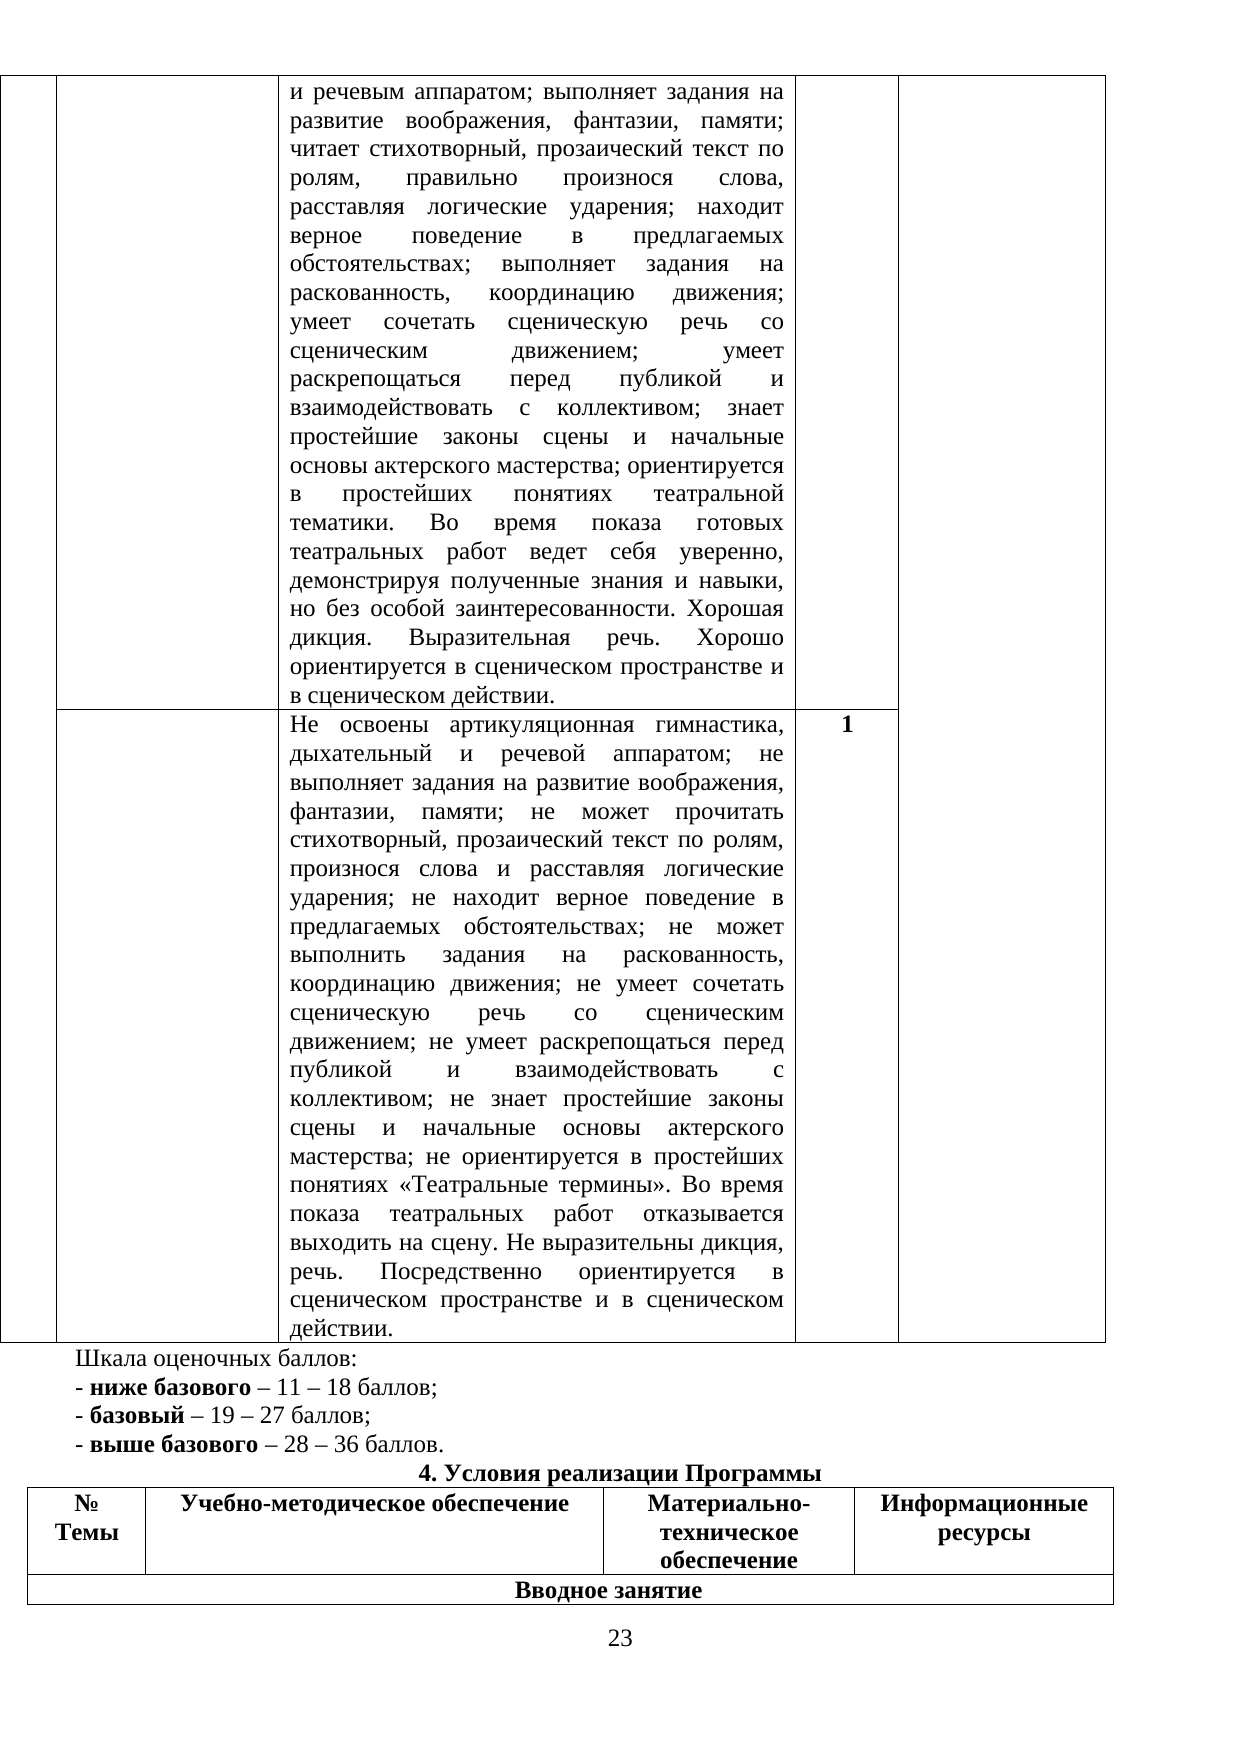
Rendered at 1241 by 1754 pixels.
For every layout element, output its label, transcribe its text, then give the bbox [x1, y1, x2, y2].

table_cell Не освоены артикуляционная гимнастика, дыхательный и речевой аппаратом; не выполняет задания на развитие воображения, фантазии, памяти; не может прочитать стихотворный, прозаический текст по ролям, произнося слова и расставляя логические ударения; не находит верное поведение в предлагаемых обстоятельствах; не может выполнить задания на раскованность, координацию движения; не умеет сочетать сценическую речь со сценическим движением; не умеет раскрепощаться перед публикой и взаимодействовать с коллективом; не знает простейшие законы сцены и начальные основы актерского мастерства; не ориентируется в простейших понятиях «Театральные термины». Во время показа театральных работ отказывается выходить на сцену. Не выразительны дикция, речь. Посредственно ориентируется в сценическом пространстве и в сценическом действии. [279, 710, 795, 1342]
table_header Учебно-методическое обеспечение [146, 1488, 603, 1574]
text - базовый – 19 – 27 баллов; [75, 1401, 1165, 1429]
table_cell [57, 710, 278, 1342]
table_cell 1 [796, 710, 898, 1342]
text 4. Условия реализации Программы [75, 1458, 1165, 1487]
table_header № Темы [28, 1488, 145, 1574]
table_cell Вводное занятие [28, 1575, 1113, 1604]
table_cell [279, 76, 795, 708]
table_cell [57, 76, 278, 708]
text - выше базового – 28 – 36 баллов. [75, 1429, 1165, 1458]
table_header Информационные ресурсы [855, 1488, 1113, 1574]
text - ниже базового – 11 – 18 баллов; [75, 1372, 1165, 1401]
table_cell 2 [796, 76, 898, 708]
text Шкала оценочных баллов: [75, 1343, 1165, 1372]
table_header Материально-техническое обеспечение [604, 1488, 854, 1574]
